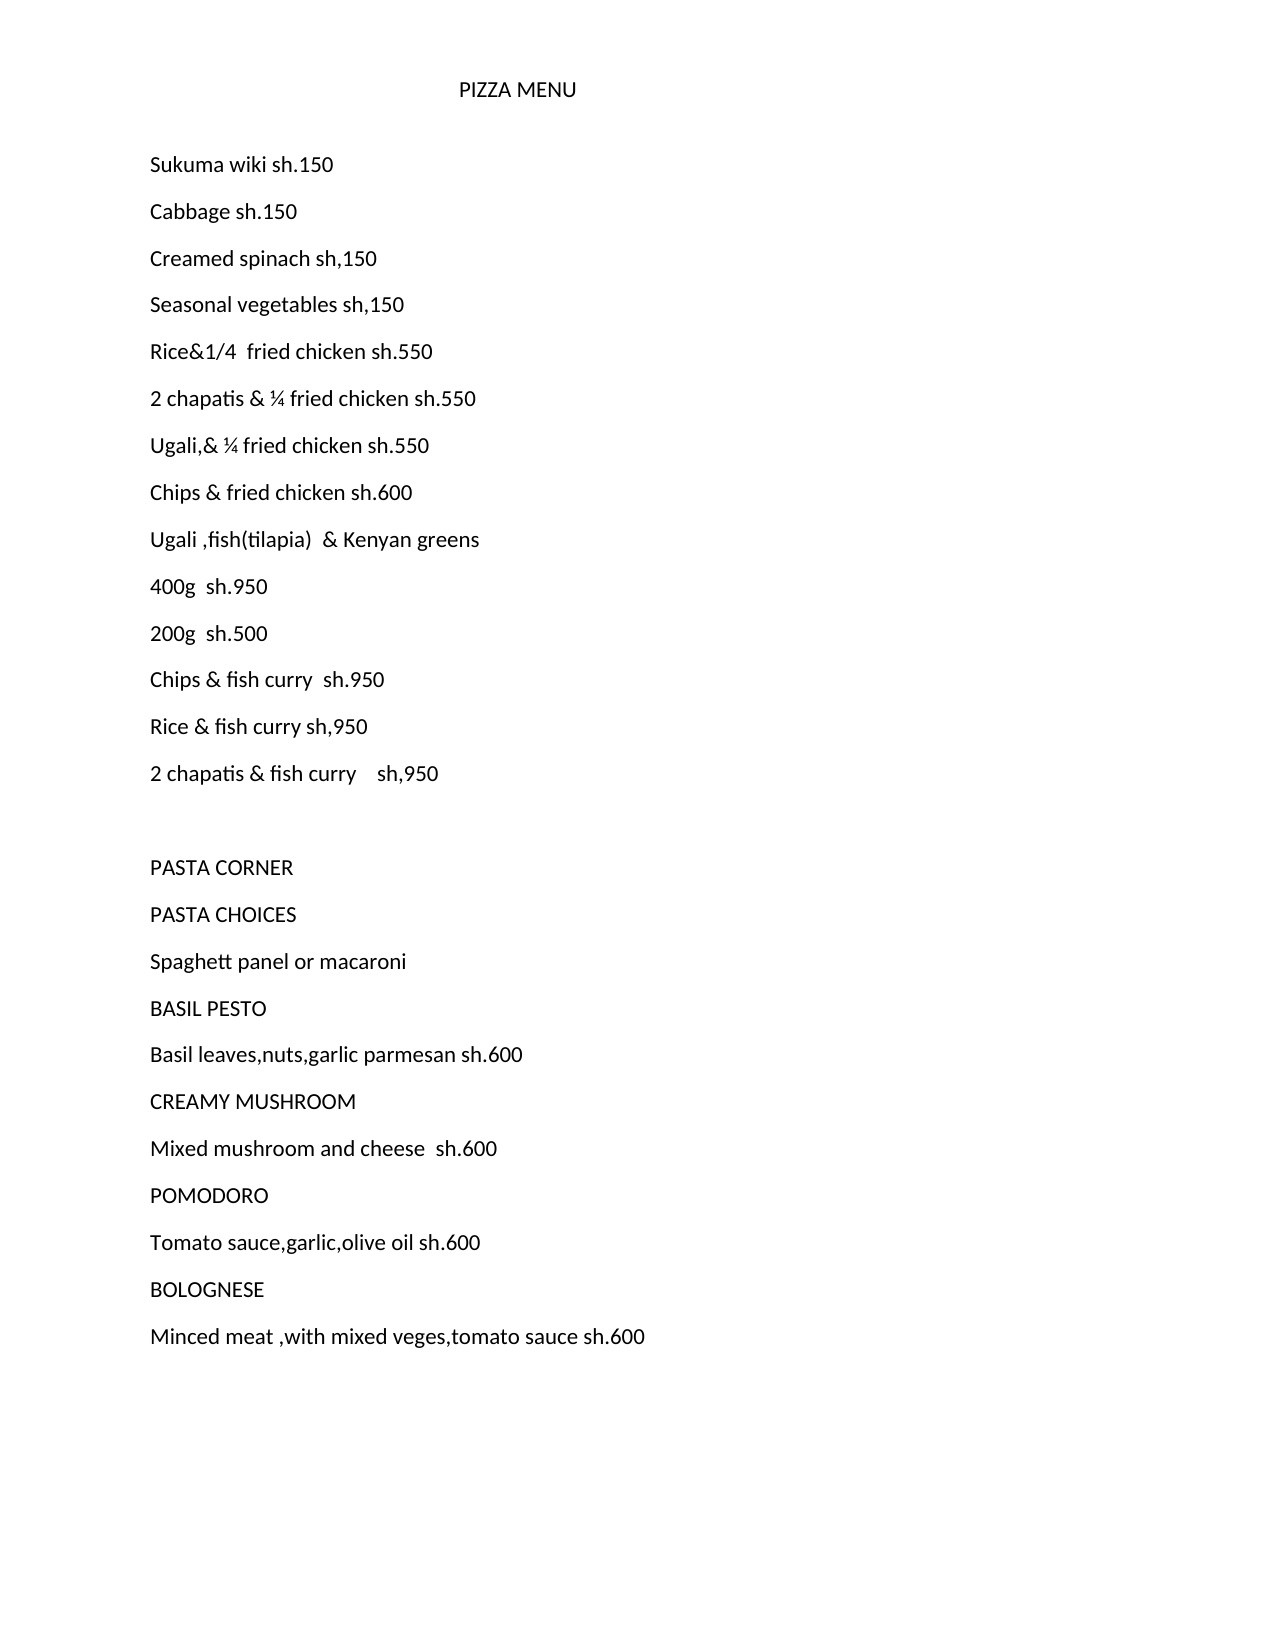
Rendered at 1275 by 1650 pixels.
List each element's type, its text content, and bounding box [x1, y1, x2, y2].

text POMODORO [150, 1181, 1125, 1209]
text BASIL PESTO [150, 994, 1125, 1022]
text Rice&1/4 fried chicken sh.550 [150, 337, 1125, 366]
text Minced meat ,with mixed veges,tomato sauce sh.600 [150, 1322, 1125, 1350]
text Spaghett panel or macaroni [150, 947, 1125, 975]
text Cabbage sh.150 [150, 197, 1125, 225]
text Ugali,& ¼ fried chicken sh.550 [150, 431, 1125, 459]
text 400g sh.950 [150, 572, 1125, 600]
text Seasonal vegetables sh,150 [150, 291, 1125, 319]
text CREAMY MUSHROOM [150, 1087, 1125, 1116]
text Chips & fish curry sh.950 [150, 666, 1125, 694]
text 2 chapatis & fish curry sh,950 [150, 759, 1125, 787]
text BOLOGNESE [150, 1275, 1125, 1303]
text PASTA CHOICES [150, 900, 1125, 928]
text PASTA CORNER [150, 853, 1125, 881]
text Ugali ,fish(tilapia) & Kenyan greens [150, 525, 1125, 553]
text Mixed mushroom and cheese sh.600 [150, 1134, 1125, 1162]
text 2 chapatis & ¼ fried chicken sh.550 [150, 384, 1125, 412]
text 200g sh.500 [150, 619, 1125, 647]
text Chips & fried chicken sh.600 [150, 478, 1125, 506]
text Creamed spinach sh,150 [150, 244, 1125, 272]
text Basil leaves,nuts,garlic parmesan sh.600 [150, 1041, 1125, 1069]
text Sukuma wiki sh.150 [150, 150, 1125, 178]
text Rice & fish curry sh,950 [150, 712, 1125, 741]
text Tomato sauce,garlic,olive oil sh.600 [150, 1228, 1125, 1256]
